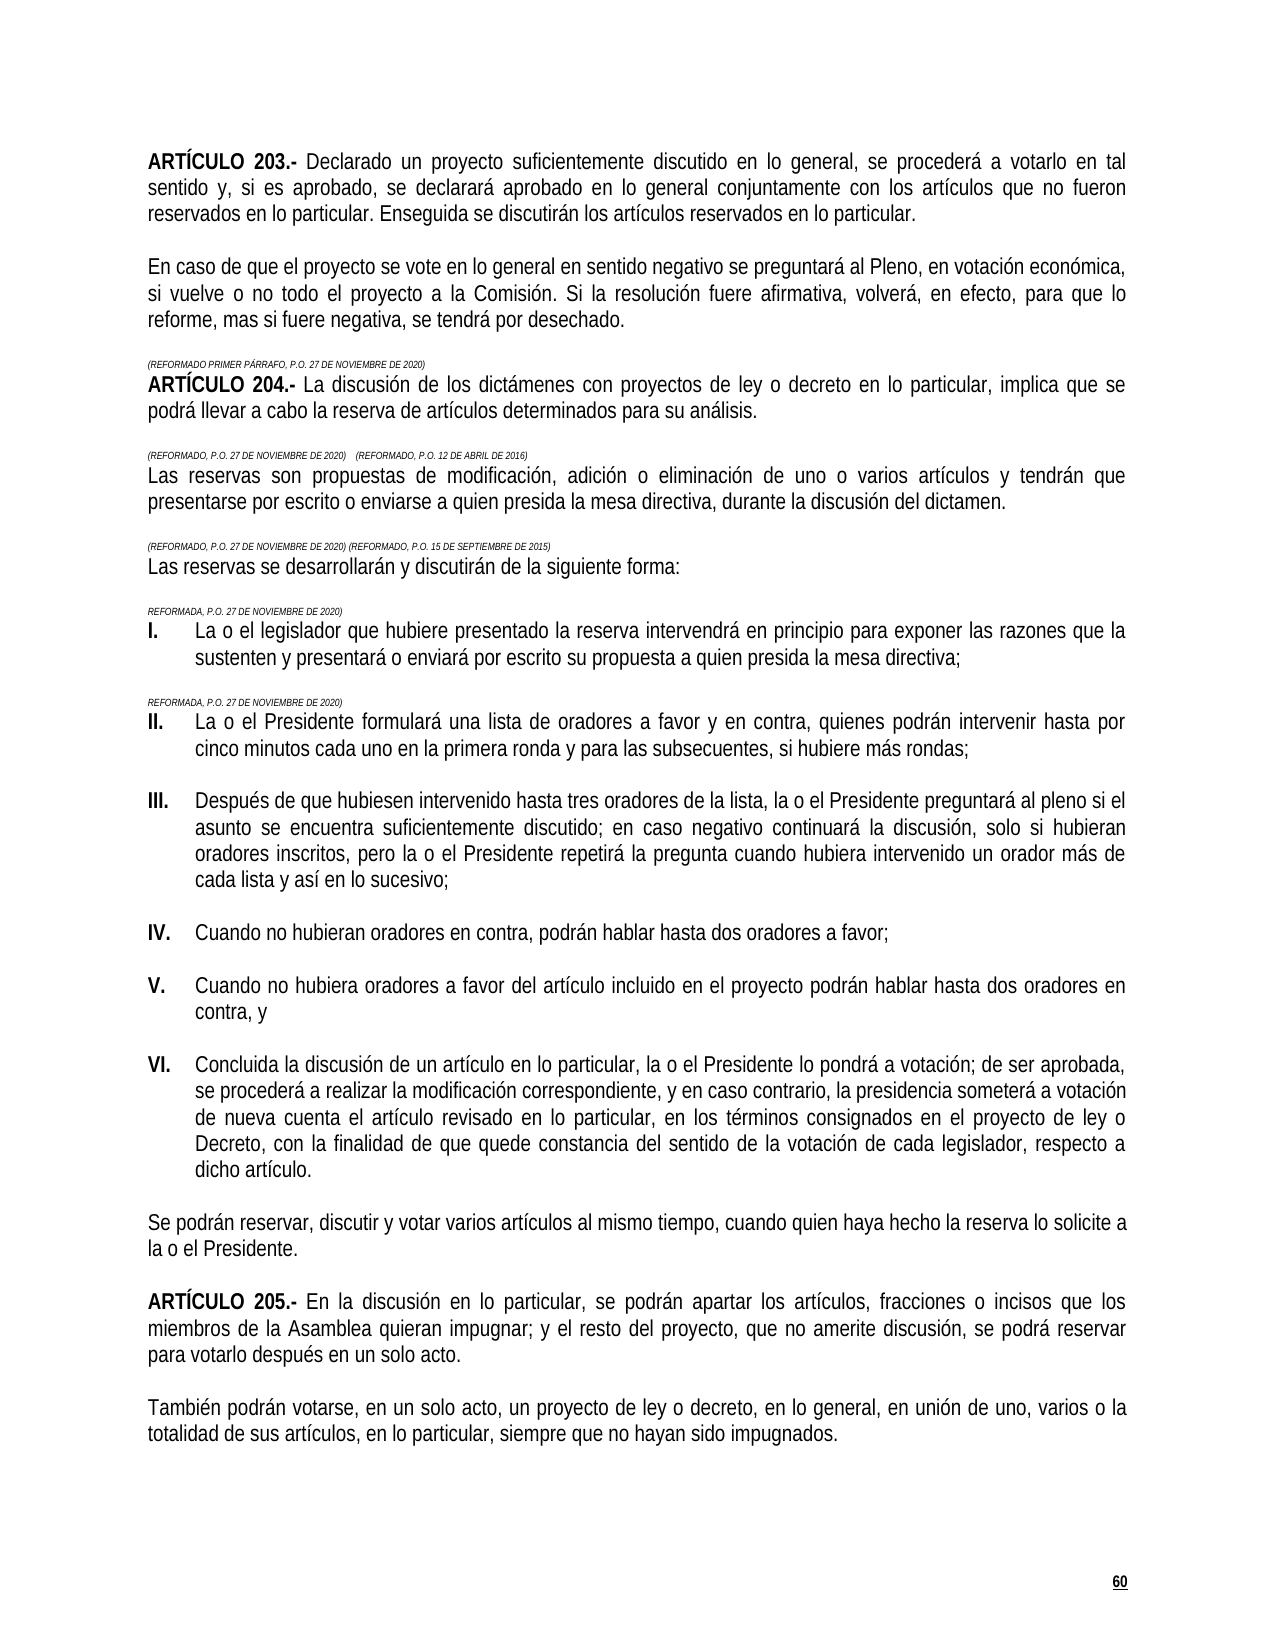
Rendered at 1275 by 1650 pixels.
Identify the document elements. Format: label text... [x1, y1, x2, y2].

text Se podrán reservar, discutir y votar varios artículos al mismo tiempo, cuando quien haya hecho la reserva lo solicite a la o el Presidente. [148, 1209, 1127, 1262]
text VI. Concluida la discusión de un artículo en lo particular, la o el Presidente lo pondrá a votación; de ser aprobada, se procederá a realizar la modificación correspondiente, y en caso contrario, la presidencia someterá a votación de nueva cuenta el artículo revisado en lo particular, en los términos consignados en el proyecto de ley o Decreto, con la finalidad de que quede constancia del sentido de la votación de cada legislador, respecto a dicho artículo. [148, 1051, 1127, 1183]
text En caso de que el proyecto se vote en lo general en sentido negativo se preguntará al Pleno, en votación económica, si vuelve o no todo el proyecto a la Comisión. Si la resolución fuere afirmativa, volverá, en efecto, para que lo reforme, mas si fuere negativa, se tendrá por desechado. [148, 253, 1127, 332]
text ARTÍCULO 205.- En la discusión en lo particular, se podrán apartar los artículos, fracciones o incisos que los miembros de la Asamblea quieran impugnar; y el resto del proyecto, que no amerite discusión, se podrá reservar para votarlo después en un solo acto. [148, 1288, 1127, 1367]
text Las reservas son propuestas de modificación, adición o eliminación de uno o varios artículos y tendrán que presentarse por escrito o enviarse a quien presida la mesa directiva, durante la discusión del dictamen. [148, 462, 1127, 514]
text (REFORMADO, P.O. 27 DE NOVIEMBRE DE 2020) (REFORMADO, P.O. 12 DE ABRIL DE 2016) [148, 449, 1127, 462]
text (REFORMADO PRIMER PÁRRAFO, P.O. 27 DE NOVIEMBRE DE 2020) [148, 358, 1127, 371]
text II. La o el Presidente formulará una lista de oradores a favor y en contra, quienes podrán intervenir hasta por cinco minutos cada uno en la primera ronda y para las subsecuentes, si hubiere más rondas; [148, 708, 1127, 761]
text I. La o el legislador que hubiere presentado la reserva intervendrá en principio para exponer las razones que la sustenten y presentará o enviará por escrito su propuesta a quien presida la mesa directiva; [148, 617, 1127, 670]
text III. Después de que hubiesen intervenido hasta tres oradores de la lista, la o el Presidente preguntará al pleno si el asunto se encuentra suficientemente discutido; en caso negativo continuará la discusión, solo si hubieran oradores inscritos, pero la o el Presidente repetirá la pregunta cuando hubiera intervenido un orador más de cada lista y así en lo sucesivo; [148, 787, 1127, 893]
text También podrán votarse, en un solo acto, un proyecto de ley o decreto, en lo general, en unión de uno, varios o la totalidad de sus artículos, en lo particular, siempre que no hayan sido impugnados. [148, 1393, 1127, 1446]
text Las reservas se desarrollarán y discutirán de la siguiente forma: [148, 553, 1127, 579]
text ARTÍCULO 203.- Declarado un proyecto suficientemente discutido en lo general, se procederá a votarlo en tal sentido y, si es aprobado, se declarará aprobado en lo general conjuntamente con los artículos que no fueron reservados en lo particular. Enseguida se discutirán los artículos reservados en lo particular. [148, 148, 1127, 227]
text V. Cuando no hubiera oradores a favor del artículo incluido en el proyecto podrán hablar hasta dos oradores en contra, y [148, 972, 1127, 1024]
text ARTÍCULO 204.- La discusión de los dictámenes con proyectos de ley o decreto en lo particular, implica que se podrá llevar a cabo la reserva de artículos determinados para su análisis. [148, 371, 1127, 423]
text IV. Cuando no hubieran oradores en contra, podrán hablar hasta dos oradores a favor; [148, 919, 1127, 946]
